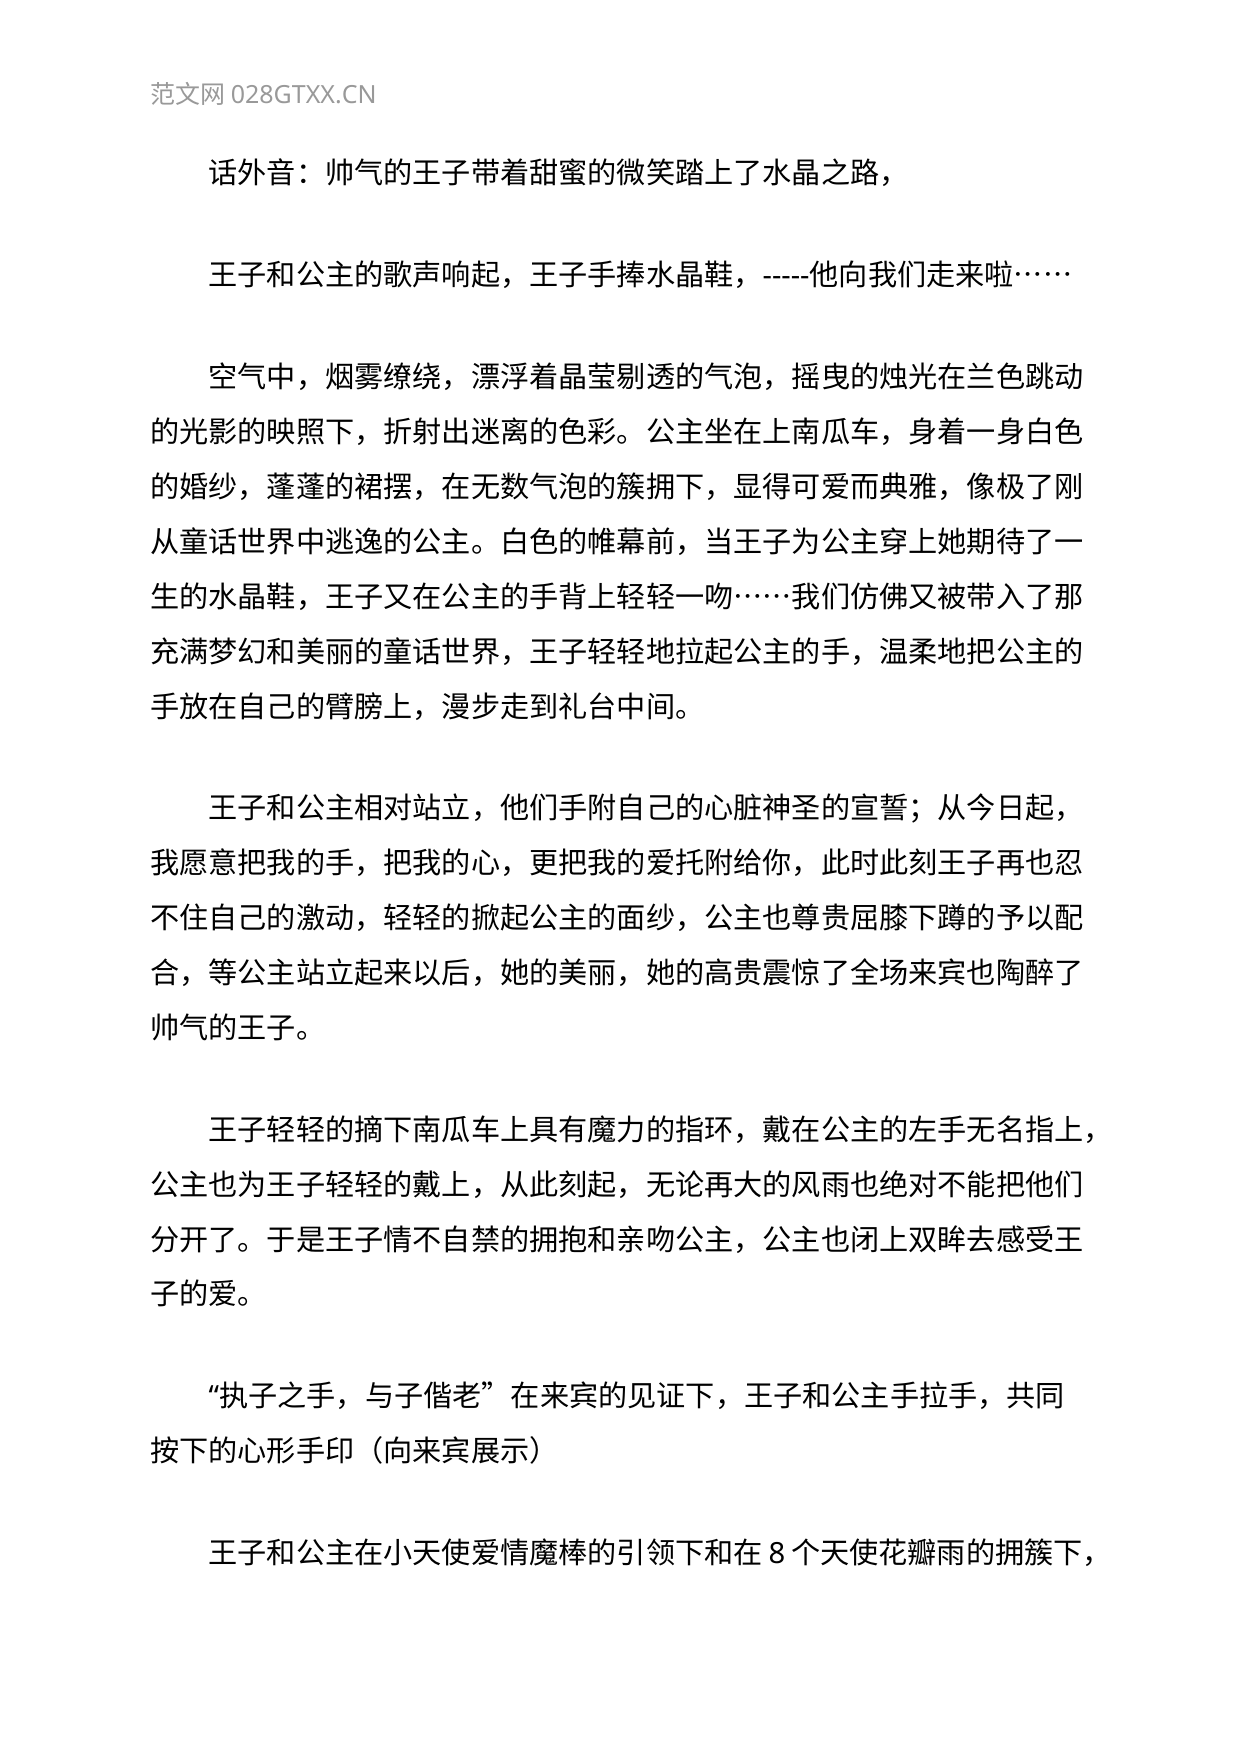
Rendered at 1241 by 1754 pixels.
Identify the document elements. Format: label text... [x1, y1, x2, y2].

text 王子和公主相对站立，他们手附自己的心脏神圣的宣誓；从今日起，我愿意把我的手，把我的心，更把我的爱托附给你，此时此刻王子再也忍不住自己的激动，轻轻的掀起公主的面纱，公主也尊贵屈膝下蹲的予以配合，等公主站立起来以后，她的美丽，她的高贵震惊了全场来宾也陶醉了帅气的王子。 [150, 785, 1090, 1047]
text “执子之手，与子偕老”在来宾的见证下，王子和公主手拉手，共同按下的心形手印（向来宾展示） [150, 1373, 1090, 1470]
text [150, 1529, 1090, 1572]
text 话外音：帅气的王子带着甜蜜的微笑踏上了水晶之路， [150, 150, 1090, 192]
text 空气中，烟雾缭绕，漂浮着晶莹剔透的气泡，摇曳的烛光在兰色跳动的光影的映照下，折射出迷离的色彩。公主坐在上南瓜车，身着一身白色的婚纱，蓬蓬的裙摆，在无数气泡的簇拥下，显得可爱而典雅，像极了刚从童话世界中逃逸的公主。白色的帷幕前，当王子为公主穿上她期待了一生的水晶鞋，王子又在公主的手背上轻轻一吻……我们仿佛又被带入了那充满梦幻和美丽的童话世界，王子轻轻地拉起公主的手，温柔地把公主的手放在自己的臂膀上，漫步走到礼台中间。 [150, 354, 1090, 725]
text 王子和公主的歌声响起，王子手捧水晶鞋，-----他向我们走来啦…… [150, 252, 1090, 294]
text 王子轻轻的摘下南瓜车上具有魔力的指环，戴在公主的左手无名指上，公主也为王子轻轻的戴上，从此刻起，无论再大的风雨也绝对不能把他们分开了。于是王子情不自禁的拥抱和亲吻公主，公主也闭上双眸去感受王子的爱。 [150, 1106, 1090, 1313]
